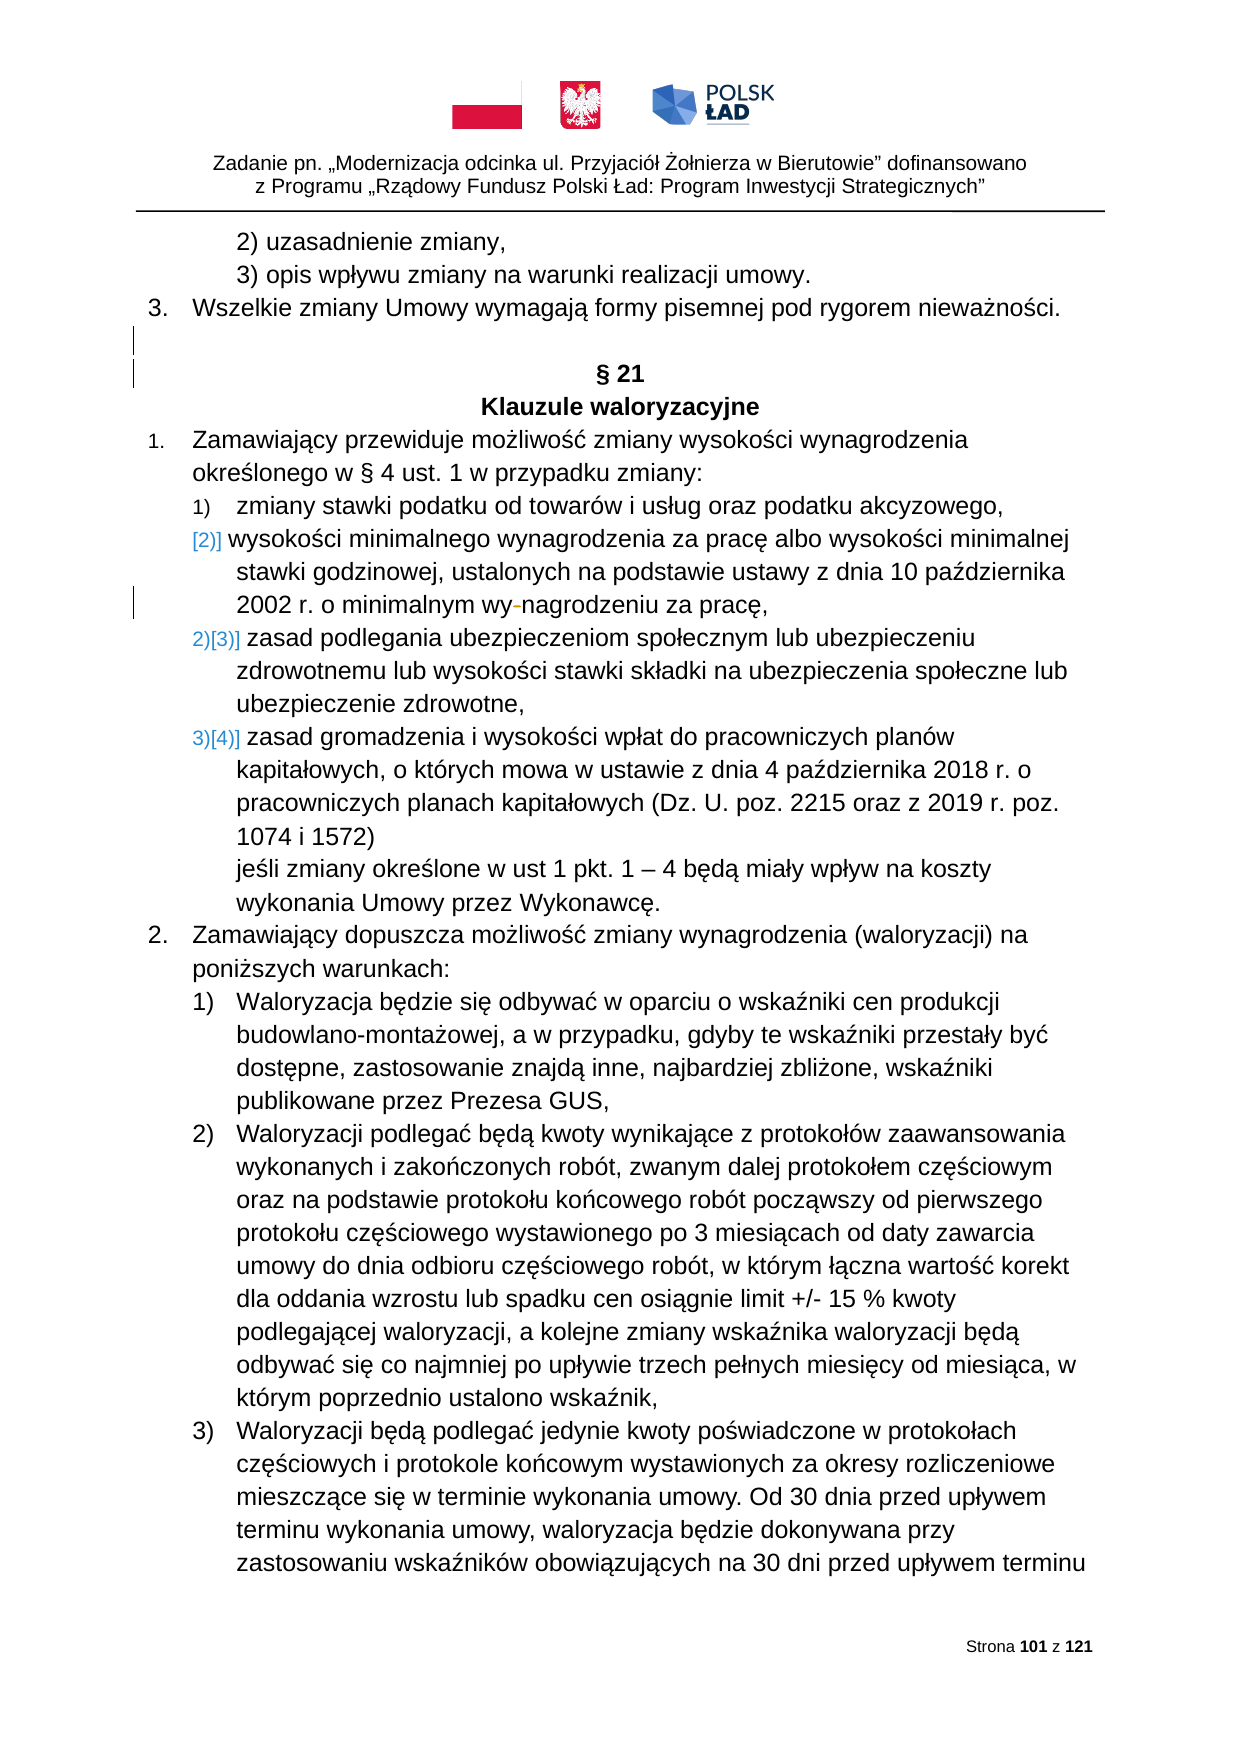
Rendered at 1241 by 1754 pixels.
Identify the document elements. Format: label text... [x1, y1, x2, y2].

list opis wpływu zmiany na warunki realizacji umowy. [236, 260, 1093, 289]
list Waloryzacji podlegać będą kwoty wynikające z protokołów zaawansowania wykonanych i zakończonych robót, zwanym dalej protokołem częściowym oraz na podstawie protokołu końcowego robót począwszy od pierwszego protokołu częściowego wystawionego po 3 miesiącach od daty zawarcia umowy do dnia odbioru częściowego robót, w którym łączna wartość korekt dla oddania wzrostu lub spadku cen osiągnie limit +/- 15 % kwoty podlegającej waloryzacji, a kolejne zmiany wskaźnika waloryzacji będą odbywać się co najmniej po upływie trzech pełnych miesięcy od miesiąca, w którym poprzednio ustalono wskaźnik, [192, 1119, 1093, 1412]
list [192, 1416, 1093, 1577]
text Klauzule waloryzacyjne [148, 392, 1093, 421]
list Zamawiający dopuszcza możliwość zmiany wynagrodzenia (waloryzacji) na poniższych warunkach: [148, 921, 1093, 982]
picture [450, 81, 600, 129]
list zasad podlegania ubezpieczeniom społecznym lub ubezpieczeniu zdrowotnemu lub wysokości stawki składki na ubezpieczenia społeczne lub ubezpieczenie zdrowotne, [192, 623, 1093, 718]
list Waloryzacja będzie się odbywać w oparciu o wskaźniki cen produkcji budowlano-montażowej, a w przypadku, gdyby te wskaźniki przestały być dostępne, zastosowanie znajdą inne, najbardziej zbliżone, wskaźniki publikowane przez Prezesa GUS, [192, 987, 1093, 1114]
list zmiany stawki podatku od towarów i usług oraz podatku akcyzowego, [192, 491, 1093, 520]
picture [652, 84, 774, 125]
list Wszelkie zmiany Umowy wymagają formy pisemnej pod rygorem nieważności. [148, 293, 1093, 322]
list zasad gromadzenia i wysokości wpłat do pracowniczych planów kapitałowych, o których mowa w ustawie z dnia 4 października 2018 r. o pracowniczych planach kapitałowych (Dz. U. poz. 2215 oraz z 2019 r. poz. 1074 i 1572) [192, 722, 1093, 850]
text jeśli zmiany określone w ust 1 pkt. 1 – 4 będą miały wpływ na koszty wykonania Umowy przez Wykonawcę. [236, 854, 1093, 916]
text § 21 [148, 359, 1093, 388]
list uzasadnienie zmiany, [236, 227, 1093, 256]
list wysokości minimalnego wynagrodzenia za pracę albo wysokości minimalnej stawki godzinowej, ustalonych na podstawie ustawy z dnia 10 października 2002 r. o minimalnym wynagrodzeniu za pracę, [192, 524, 1093, 619]
list Zamawiający przewiduje możliwość zmiany wysokości wynagrodzenia określonego w § 4 ust. 1 w przypadku zmiany: [148, 425, 1093, 487]
